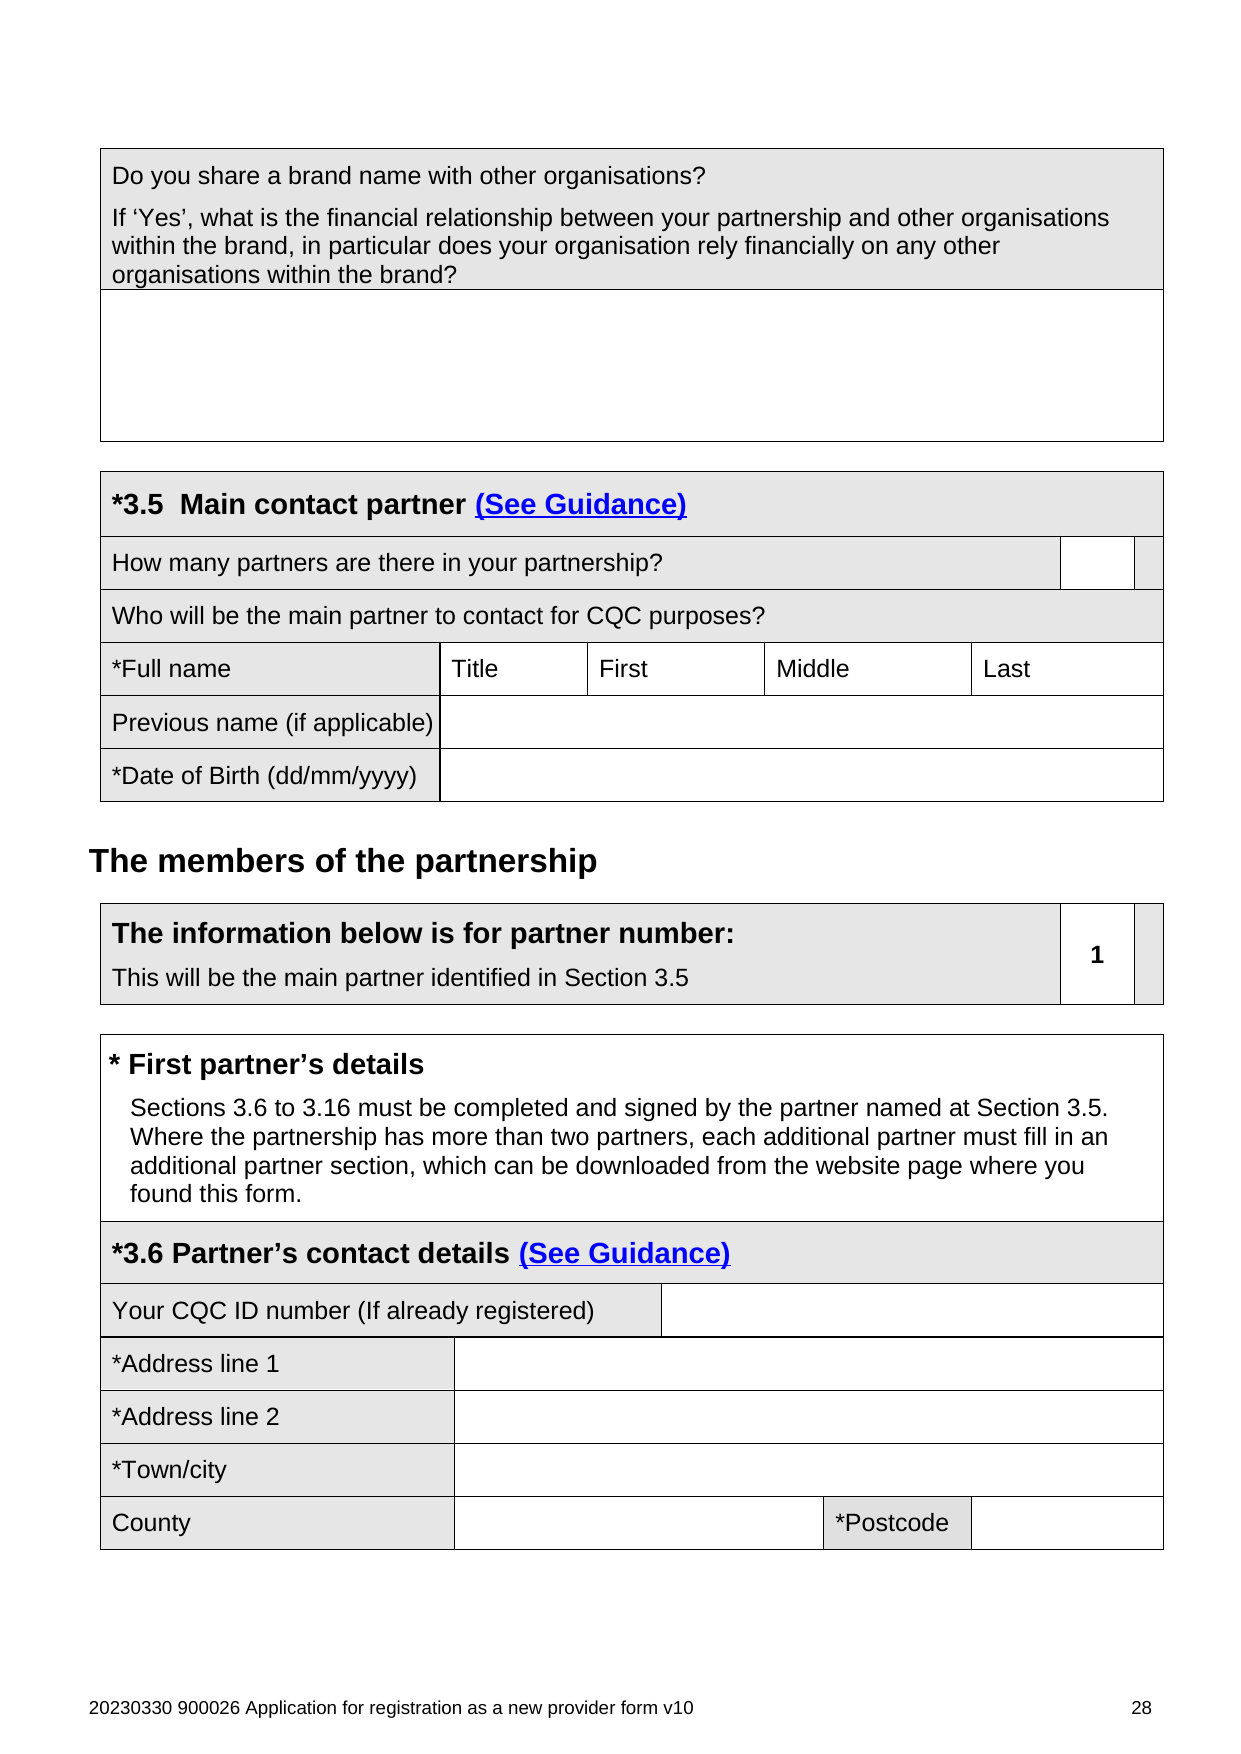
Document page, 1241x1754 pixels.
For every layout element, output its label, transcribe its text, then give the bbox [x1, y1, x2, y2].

table_cell [972, 1497, 1163, 1549]
text The members of the partnership [89, 841, 1152, 879]
table_cell [455, 1497, 823, 1549]
table_cell Do you share a brand name with other organisations? If ‘Yes’, what is the financial relationship between your partnership and other organisations within the brand, in particular does your organisation rely financially on any other organisations within the brand? [101, 149, 1163, 289]
table_cell First [588, 643, 764, 695]
table_cell Who will be the main partner to contact for CQC purposes? [101, 590, 1163, 642]
table_cell How many partners are there in your partnership? [101, 537, 1060, 589]
table_header [1135, 904, 1163, 1004]
table_cell *Address line 1 [101, 1338, 454, 1389]
table_cell *Full name [101, 643, 439, 695]
table_cell Previous name (if applicable) [101, 696, 439, 748]
table_cell [1061, 537, 1134, 589]
table_cell [101, 290, 1163, 441]
table_cell [441, 696, 1163, 748]
table_cell *Address line 2 [101, 1391, 454, 1443]
table_cell [441, 749, 1163, 801]
table_header 1 [1061, 904, 1134, 1004]
table_cell *Date of Birth (dd/mm/yyyy) [101, 749, 439, 801]
table_cell [1135, 537, 1163, 589]
table_cell Last [972, 643, 1163, 695]
table_cell [455, 1338, 1163, 1389]
table_cell *3.6 Partner’s contact details (See Guidance) [101, 1222, 1163, 1283]
table_cell County [101, 1497, 454, 1549]
table_cell Title [441, 643, 587, 695]
table_cell [455, 1444, 1163, 1496]
table_header * First partner’s details Sections 3.6 to 3.16 must be completed and signed by the partner named at Section 3.5. Where the partnership has more than two partners, each additional partner must fill in an additional partner section, which can be downloaded from the website page where you found this form. [101, 1035, 1163, 1221]
table_cell *Town/city [101, 1444, 454, 1496]
table_cell [455, 1391, 1163, 1443]
table_cell Your CQC ID number (If already registered) [101, 1284, 661, 1336]
table_cell Middle [765, 643, 971, 695]
table_header The information below is for partner number: This will be the main partner identified in Section 3.5 [101, 904, 1060, 1004]
table_cell *Postcode [824, 1497, 971, 1549]
table_header *3.5 Main contact partner (See Guidance) [101, 472, 1163, 536]
table_cell [662, 1284, 1163, 1336]
